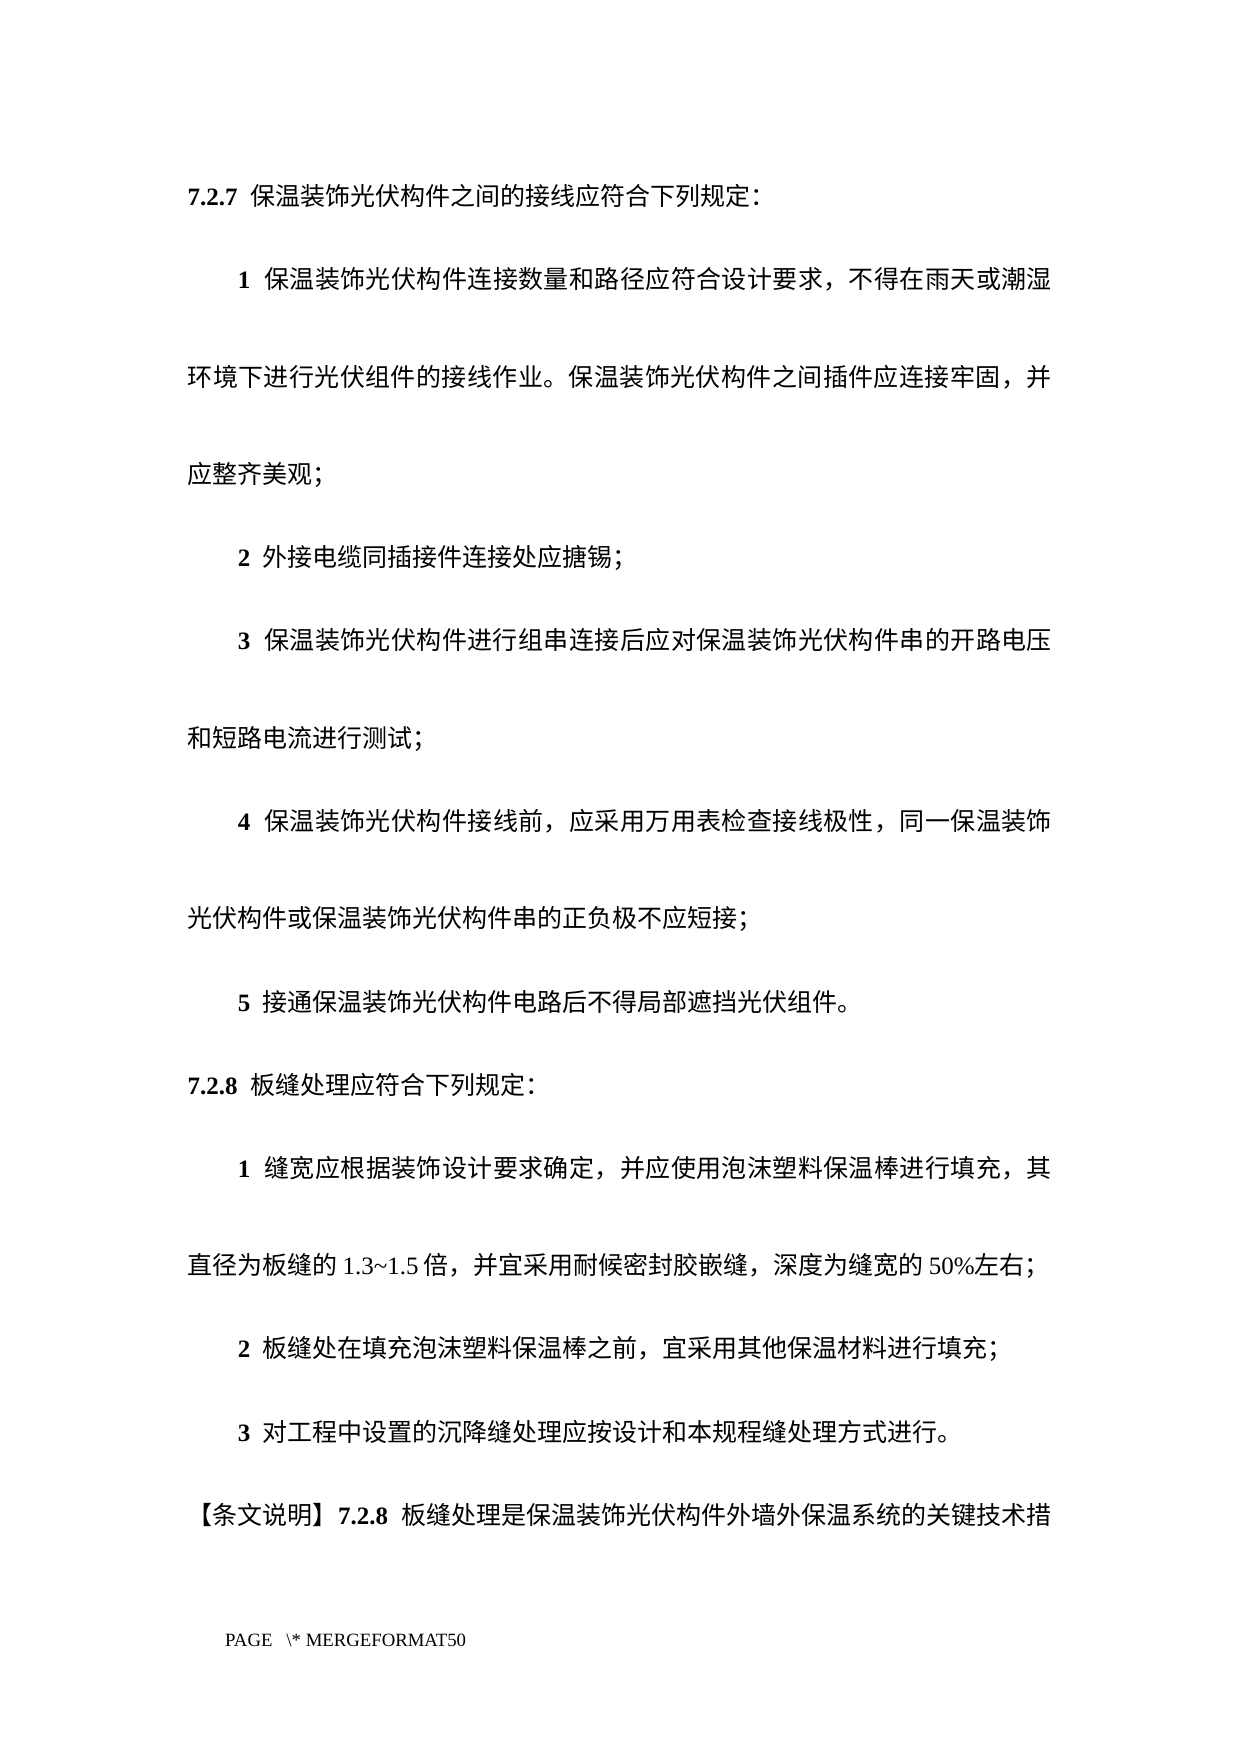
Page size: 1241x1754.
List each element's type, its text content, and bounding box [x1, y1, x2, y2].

text 7.2.7 保温装饰光伏构件之间的接线应符合下列规定： [187, 162, 1053, 227]
text 1 保温装饰光伏构件连接数量和路径应符合设计要求，不得在雨天或潮湿环境下进行光伏组件的接线作业。保温装饰光伏构件之间插件应连接牢固，并应整齐美观； [187, 245, 1053, 505]
text 2 外接电缆同插接件连接处应搪锡； [187, 523, 1053, 588]
text 5 接通保温装饰光伏构件电路后不得局部遮挡光伏组件。 [187, 968, 1053, 1033]
text 7.2.8 板缝处理应符合下列规定： [187, 1051, 1053, 1116]
text 1 缝宽应根据装饰设计要求确定，并应使用泡沫塑料保温棒进行填充，其直径为板缝的1.3~1.5倍，并宜采用耐候密封胶嵌缝，深度为缝宽的50%左右； [187, 1134, 1053, 1296]
text 2 板缝处在填充泡沫塑料保温棒之前，宜采用其他保温材料进行填充； [187, 1314, 1053, 1379]
text 3 保温装饰光伏构件进行组串连接后应对保温装饰光伏构件串的开路电压和短路电流进行测试； [187, 606, 1053, 769]
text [187, 1481, 1053, 1546]
text 4 保温装饰光伏构件接线前，应采用万用表检查接线极性，同一保温装饰光伏构件或保温装饰光伏构件串的正负极不应短接； [187, 787, 1053, 949]
text 3 对工程中设置的沉降缝处理应按设计和本规程缝处理方式进行。 [187, 1398, 1053, 1463]
